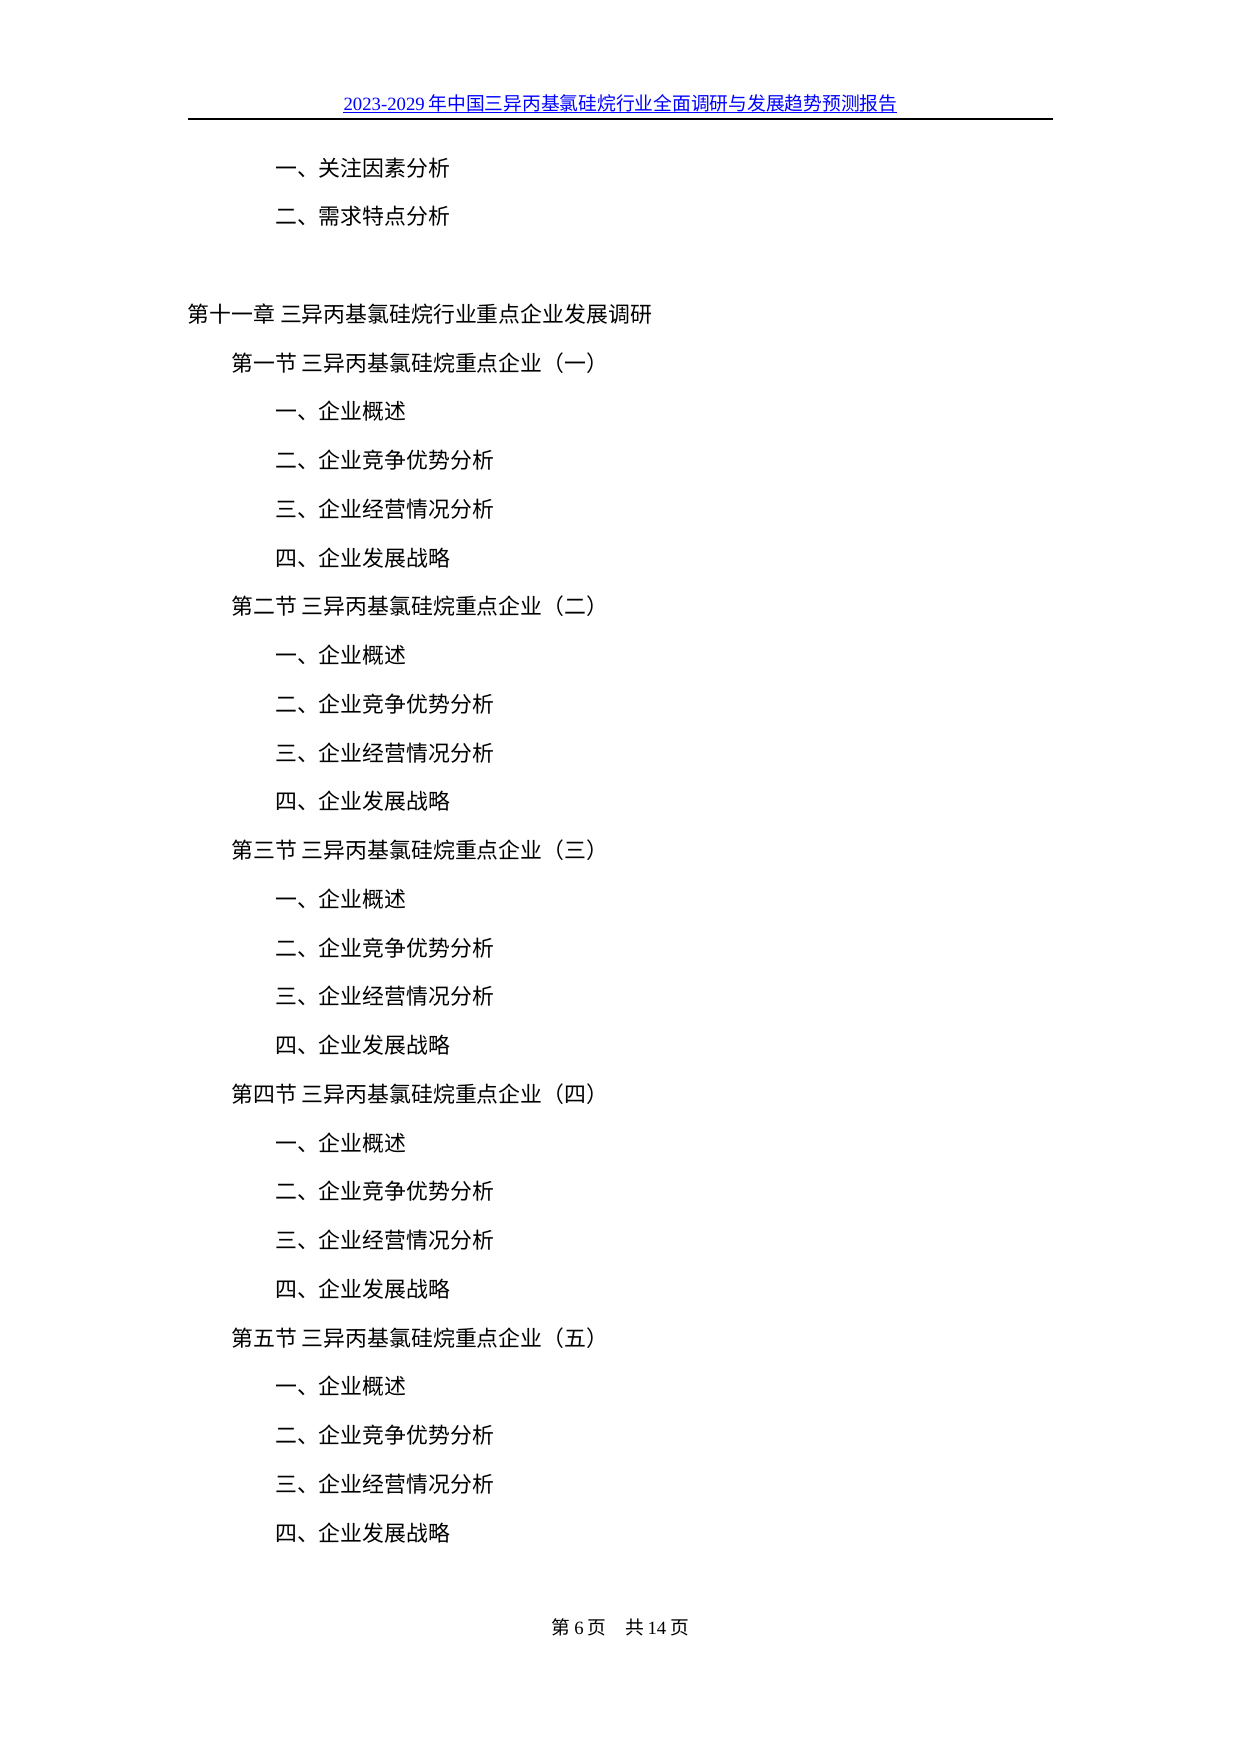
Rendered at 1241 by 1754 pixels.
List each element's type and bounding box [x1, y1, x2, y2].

text [187, 150, 1053, 1548]
